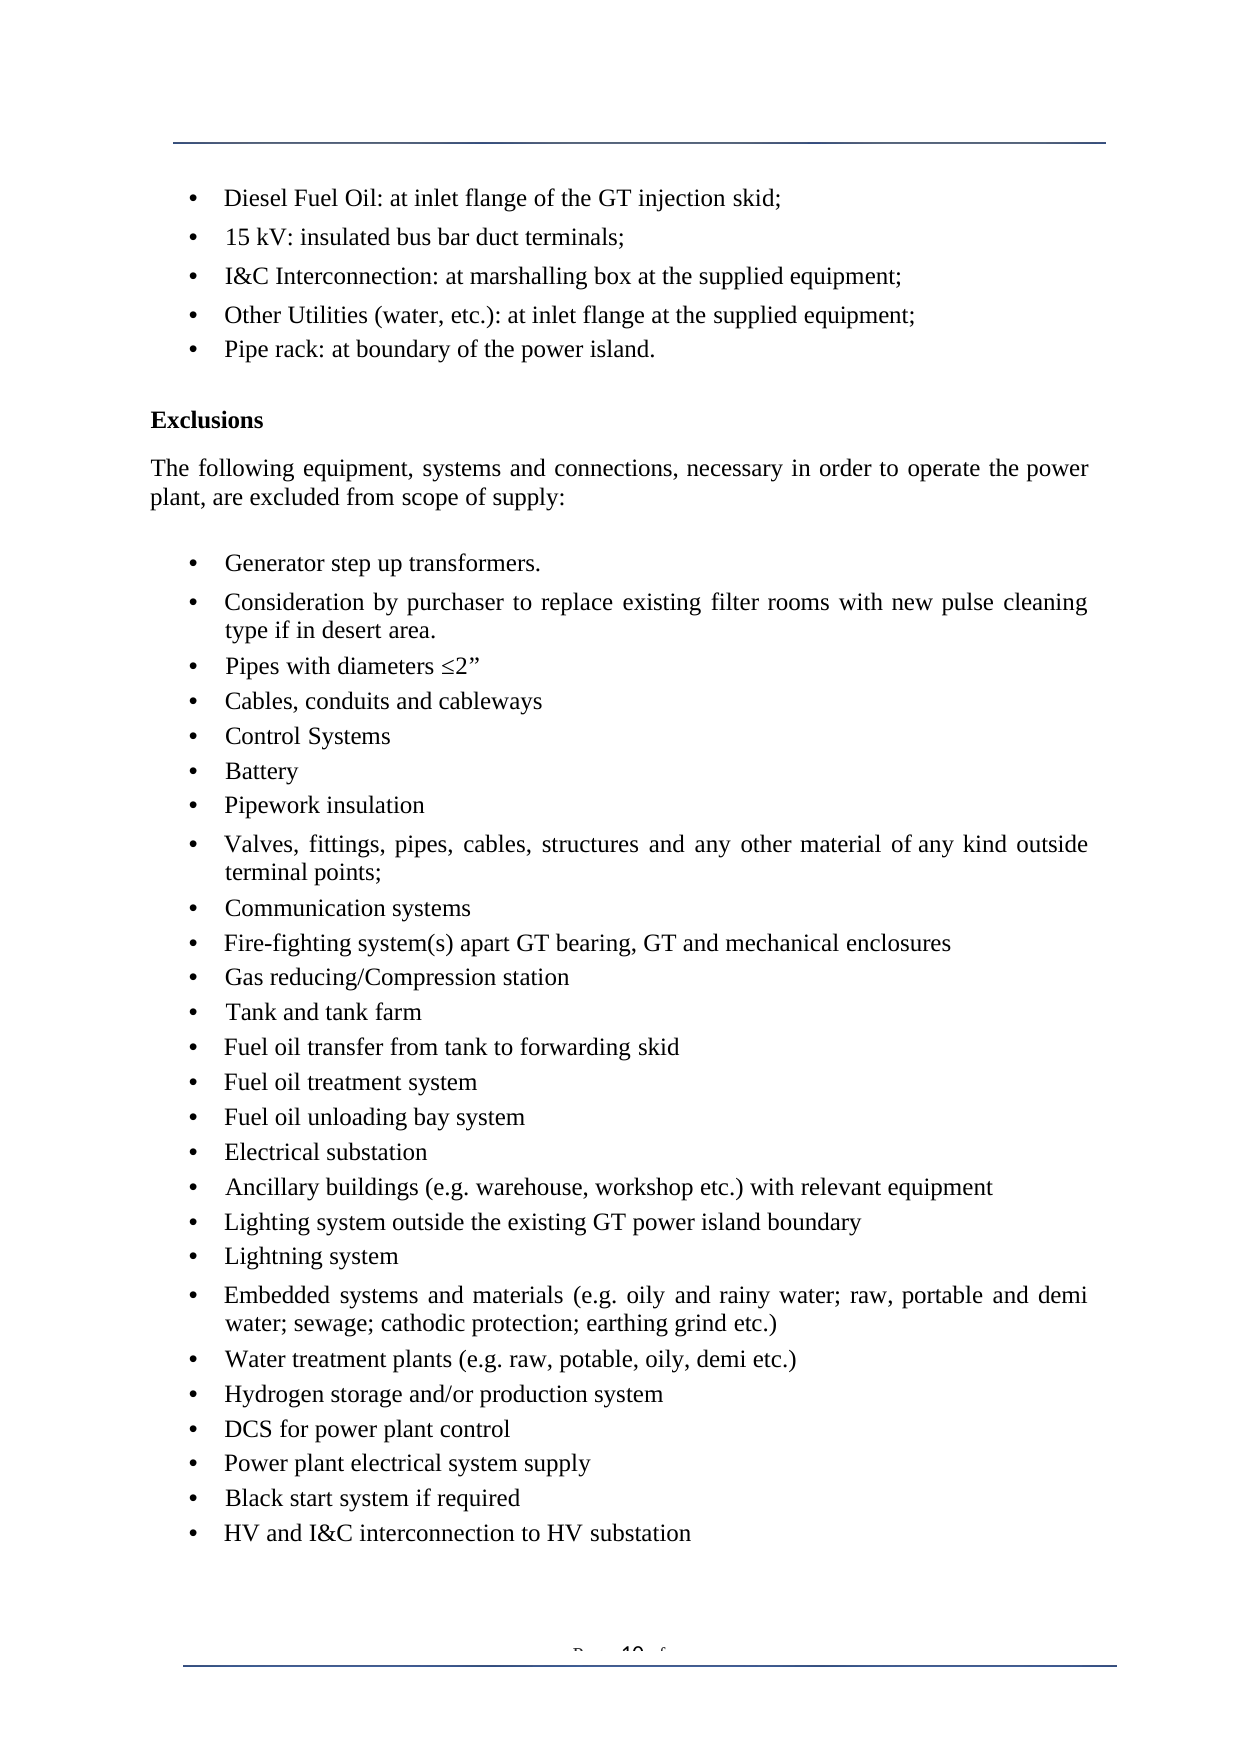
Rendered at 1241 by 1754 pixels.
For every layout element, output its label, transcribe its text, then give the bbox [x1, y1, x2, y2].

list Fuel oil treatment system [189, 1067, 1128, 1096]
list Pipes with diameters ≤2” [189, 651, 1128, 680]
list Communication systems [189, 893, 1128, 922]
list 15 kV: insulated bus bar duct terminals; [189, 222, 1128, 251]
list Other Utilities (water, etc.): at inlet flange at the supplied equipment; [189, 300, 1128, 329]
list Lightning system [189, 1241, 1128, 1270]
list Control Systems [189, 721, 1128, 749]
list Fuel oil unloading bay system [189, 1102, 1128, 1131]
list Consideration by purchaser to replace existing filter rooms with new pulse cleaning type if in desert area. [189, 589, 1090, 644]
list Generator step up transformers. [189, 548, 1128, 577]
list HV and I&C interconnection to HV substation [189, 1518, 1128, 1547]
list Battery [189, 756, 1128, 784]
list Pipework insulation [189, 790, 1128, 819]
list Power plant electrical system supply [189, 1448, 1128, 1477]
text The following equipment, systems and connections, necessary in order to operate the power plant, are excluded from scope of supply: [150, 453, 1090, 511]
list I&C Interconnection: at marshalling box at the supplied equipment; [189, 261, 1128, 289]
list Diesel Fuel Oil: at inlet flange of the GT injection skid; [189, 183, 1128, 212]
subtitle Exclusions [150, 405, 1128, 433]
list Fire-fighting system(s) apart GT bearing, GT and mechanical enclosures [189, 928, 1128, 957]
list Pipe rack: at boundary of the power island. [189, 334, 1128, 363]
list DCS for power plant control [189, 1414, 1128, 1442]
list Water treatment plants (e.g. raw, potable, oily, demi etc.) [189, 1344, 1128, 1373]
list Hydrogen storage and/or production system [189, 1379, 1128, 1408]
list Valves, fittings, pipes, cables, structures and any other material of any kind outside terminal points; [189, 830, 1090, 886]
list Black start system if required [189, 1483, 1128, 1512]
list Tank and tank farm [189, 997, 1128, 1026]
list Ancillary buildings (e.g. warehouse, workshop etc.) with relevant equipment [189, 1172, 1128, 1200]
list Embedded systems and materials (e.g. oily and rainy water; raw, portable and demi water; sewage; cathodic protection; earthing grind etc.) [189, 1282, 1090, 1337]
list Cables, conduits and cableways [189, 686, 1128, 715]
list Gas reducing/Compression station [189, 962, 1128, 991]
list Electrical substation [189, 1137, 1128, 1165]
list Fuel oil transfer from tank to forwarding skid [189, 1032, 1128, 1061]
list Lighting system outside the existing GT power island boundary [189, 1207, 1128, 1235]
